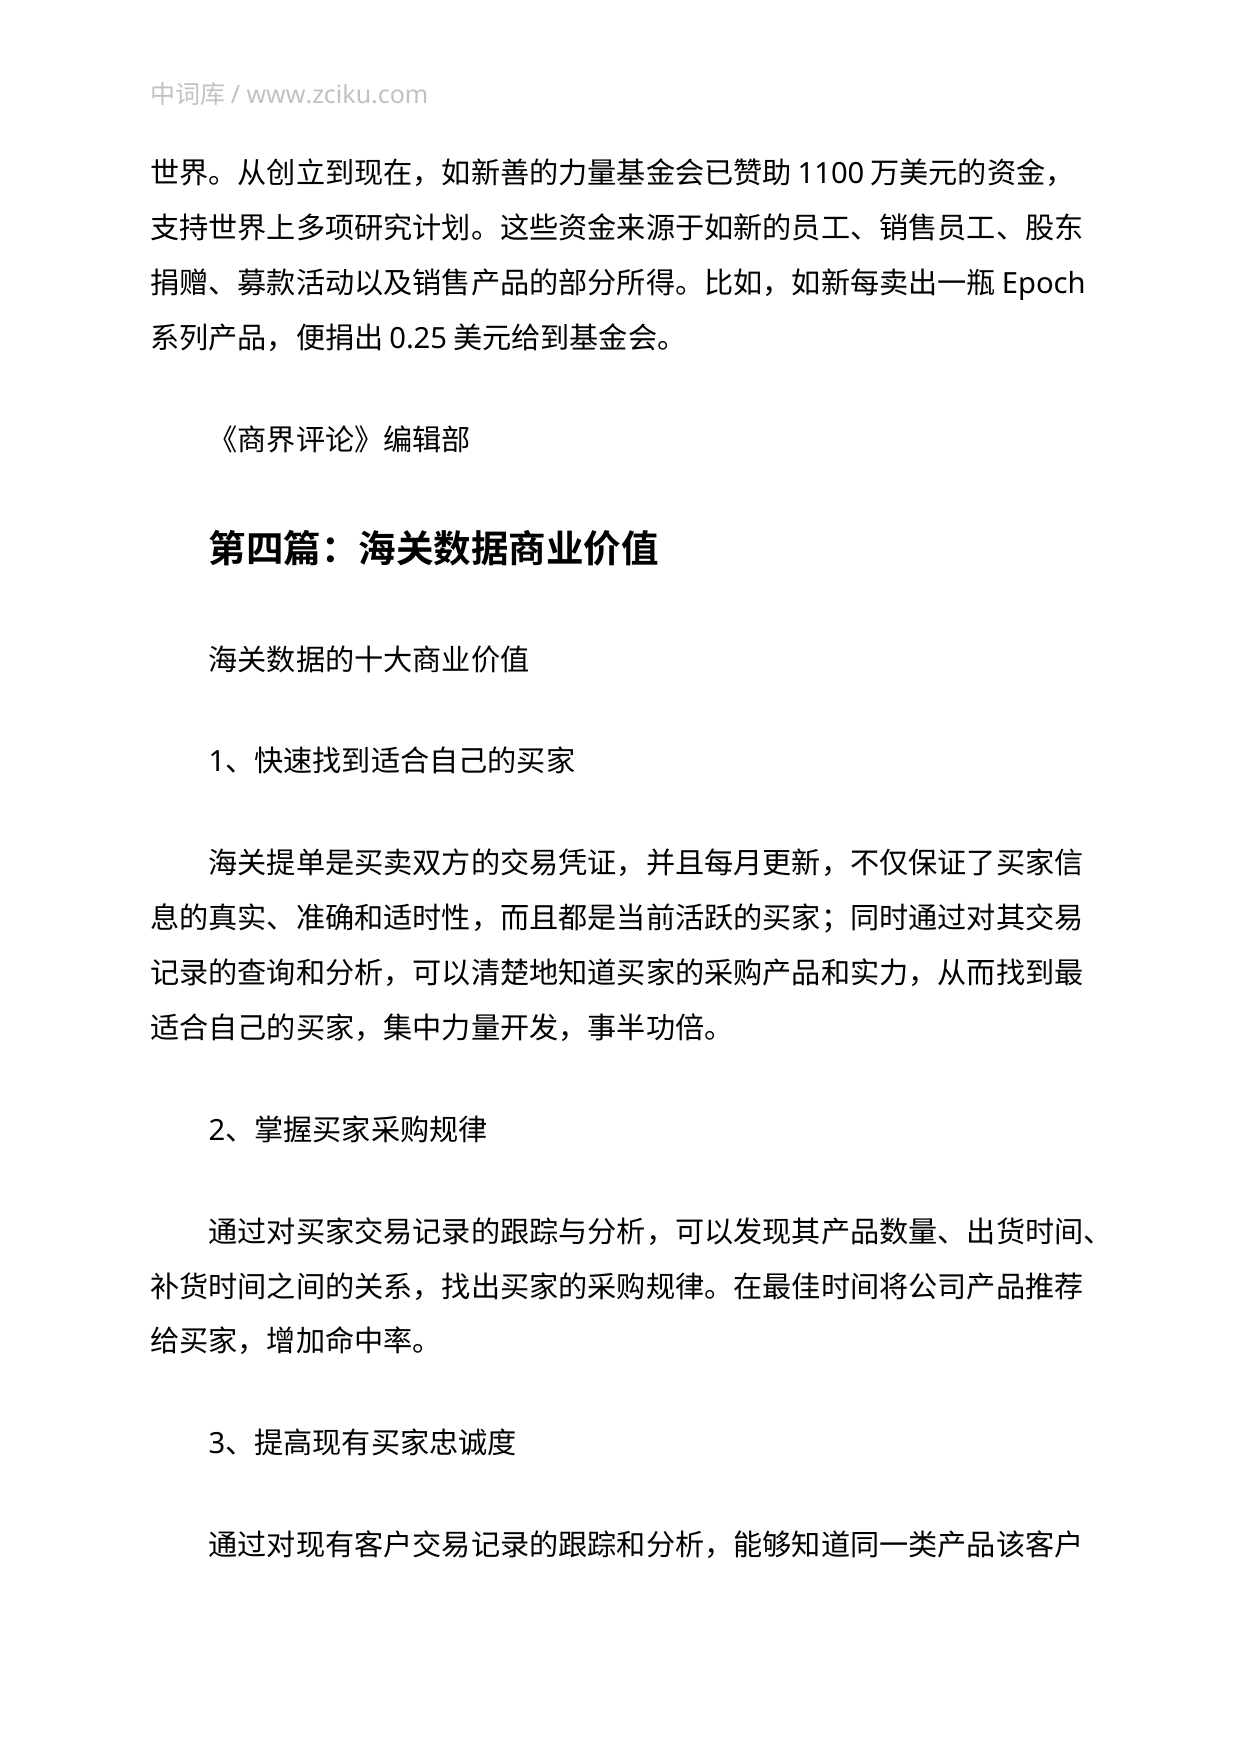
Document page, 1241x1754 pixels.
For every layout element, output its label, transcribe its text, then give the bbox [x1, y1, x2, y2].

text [150, 150, 1090, 357]
text 通过对买家交易记录的跟踪与分析，可以发现其产品数量、出货时间、补货时间之间的关系，找出买家的采购规律。在最佳时间将公司产品推荐给买家，增加命中率。 [150, 1208, 1090, 1360]
text 海关提单是买卖双方的交易凭证，并且每月更新，不仅保证了买家信息的真实、准确和适时性，而且都是当前活跃的买家；同时通过对其交易记录的查询和分析，可以清楚地知道买家的采购产品和实力，从而找到最适合自己的买家，集中力量开发，事半功倍。 [150, 840, 1090, 1047]
text 1、快速找到适合自己的买家 [150, 738, 1090, 780]
text 2、掌握买家采购规律 [150, 1106, 1090, 1149]
text 3、提高现有买家忠诚度 [150, 1420, 1090, 1462]
text 《商界评论》编辑部 [150, 417, 1090, 459]
text 海关数据的十大商业价值 [150, 636, 1090, 678]
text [150, 1522, 1090, 1564]
text 第四篇：海关数据商业价值 [150, 519, 1090, 573]
